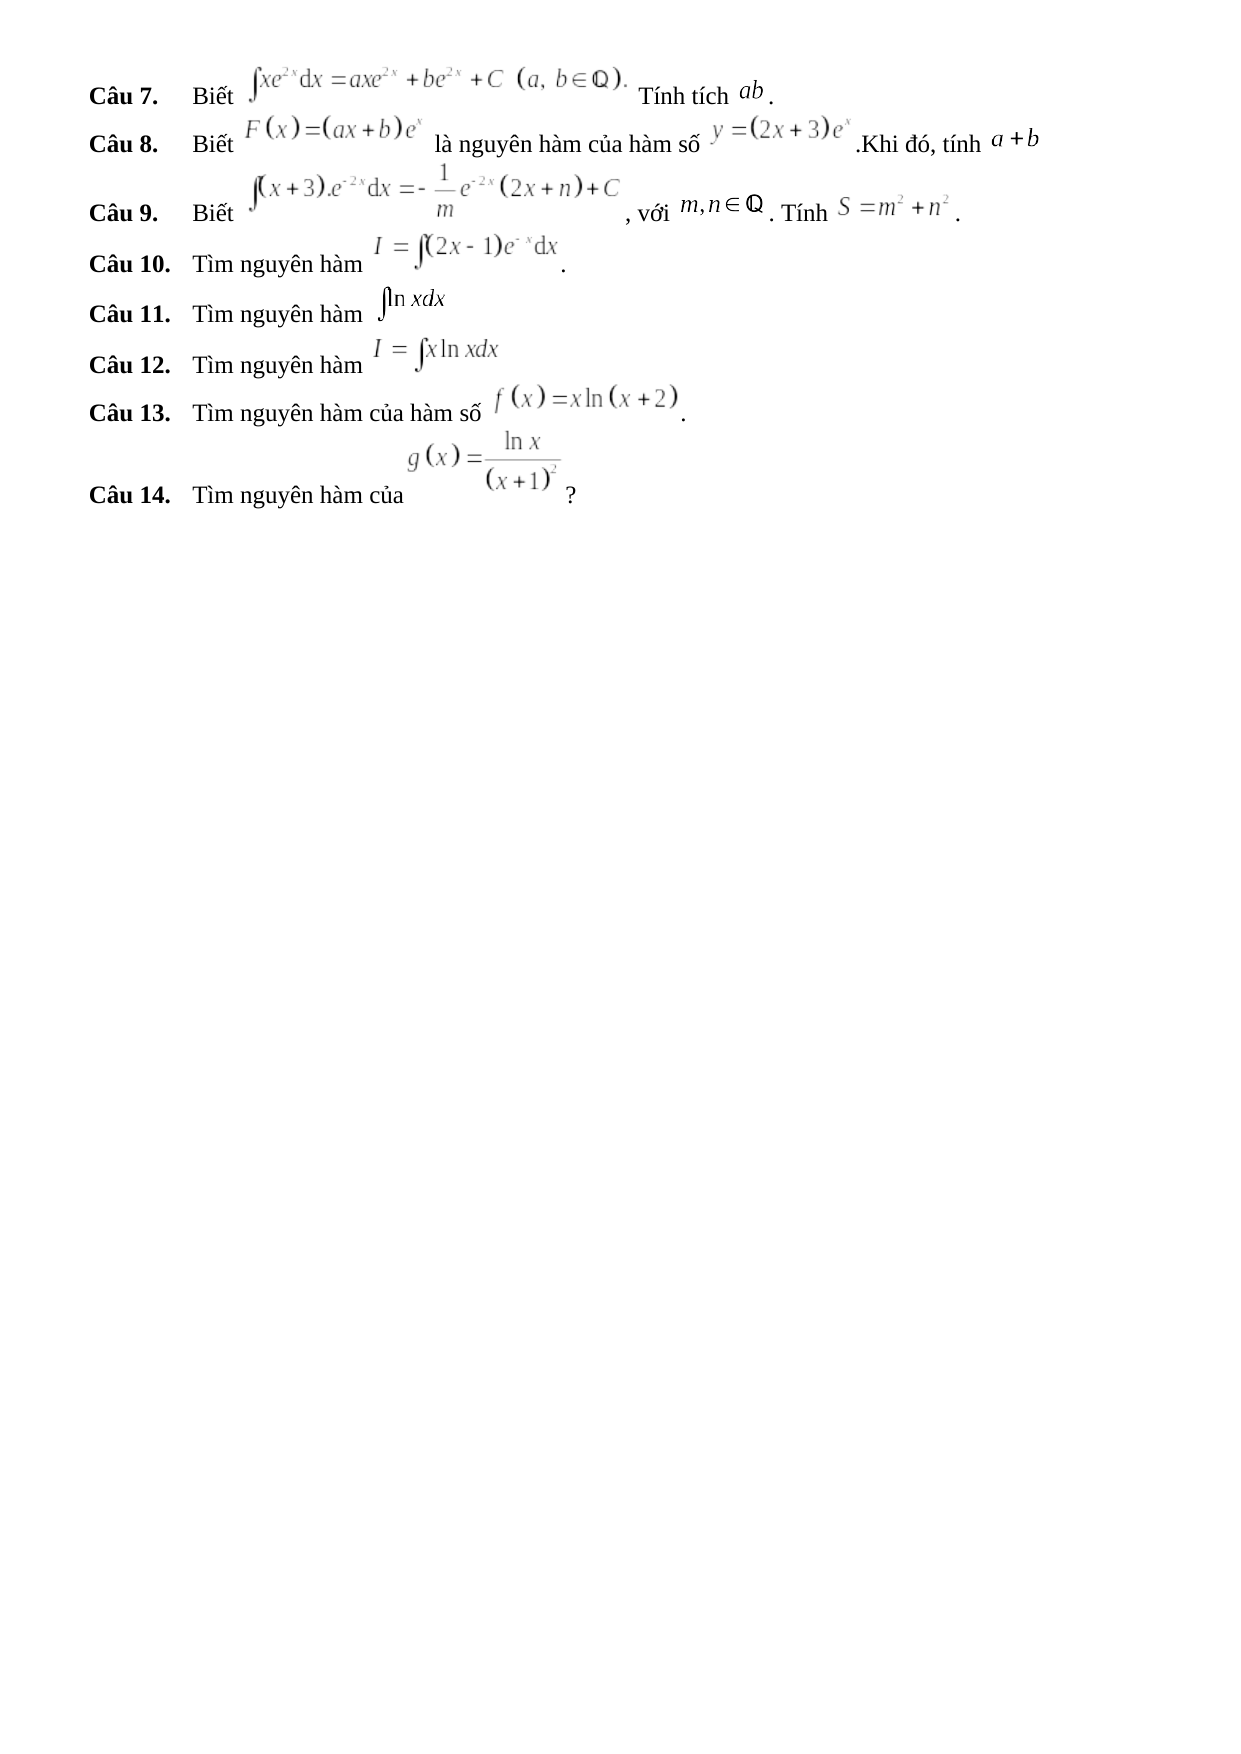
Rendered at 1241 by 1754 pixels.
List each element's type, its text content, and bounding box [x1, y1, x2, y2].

text Câu 10. Tìm nguyên hàm . [89, 227, 1152, 277]
text Câu 8. Biết là nguyên hàm của hàm số .Khi đó, tính [89, 110, 1152, 158]
text Câu 7. Biết Tính tích . [89, 59, 1152, 110]
text Câu 9. Biết , với . Tính . [89, 158, 1152, 227]
text Câu 11. Tìm nguyên hàm [89, 277, 1152, 328]
text Câu 13. Tìm nguyên hàm của hàm số . [89, 379, 1152, 427]
text Câu 14. Tìm nguyên hàm của? [89, 427, 1152, 509]
text Câu 12. Tìm nguyên hàm [89, 328, 1152, 379]
